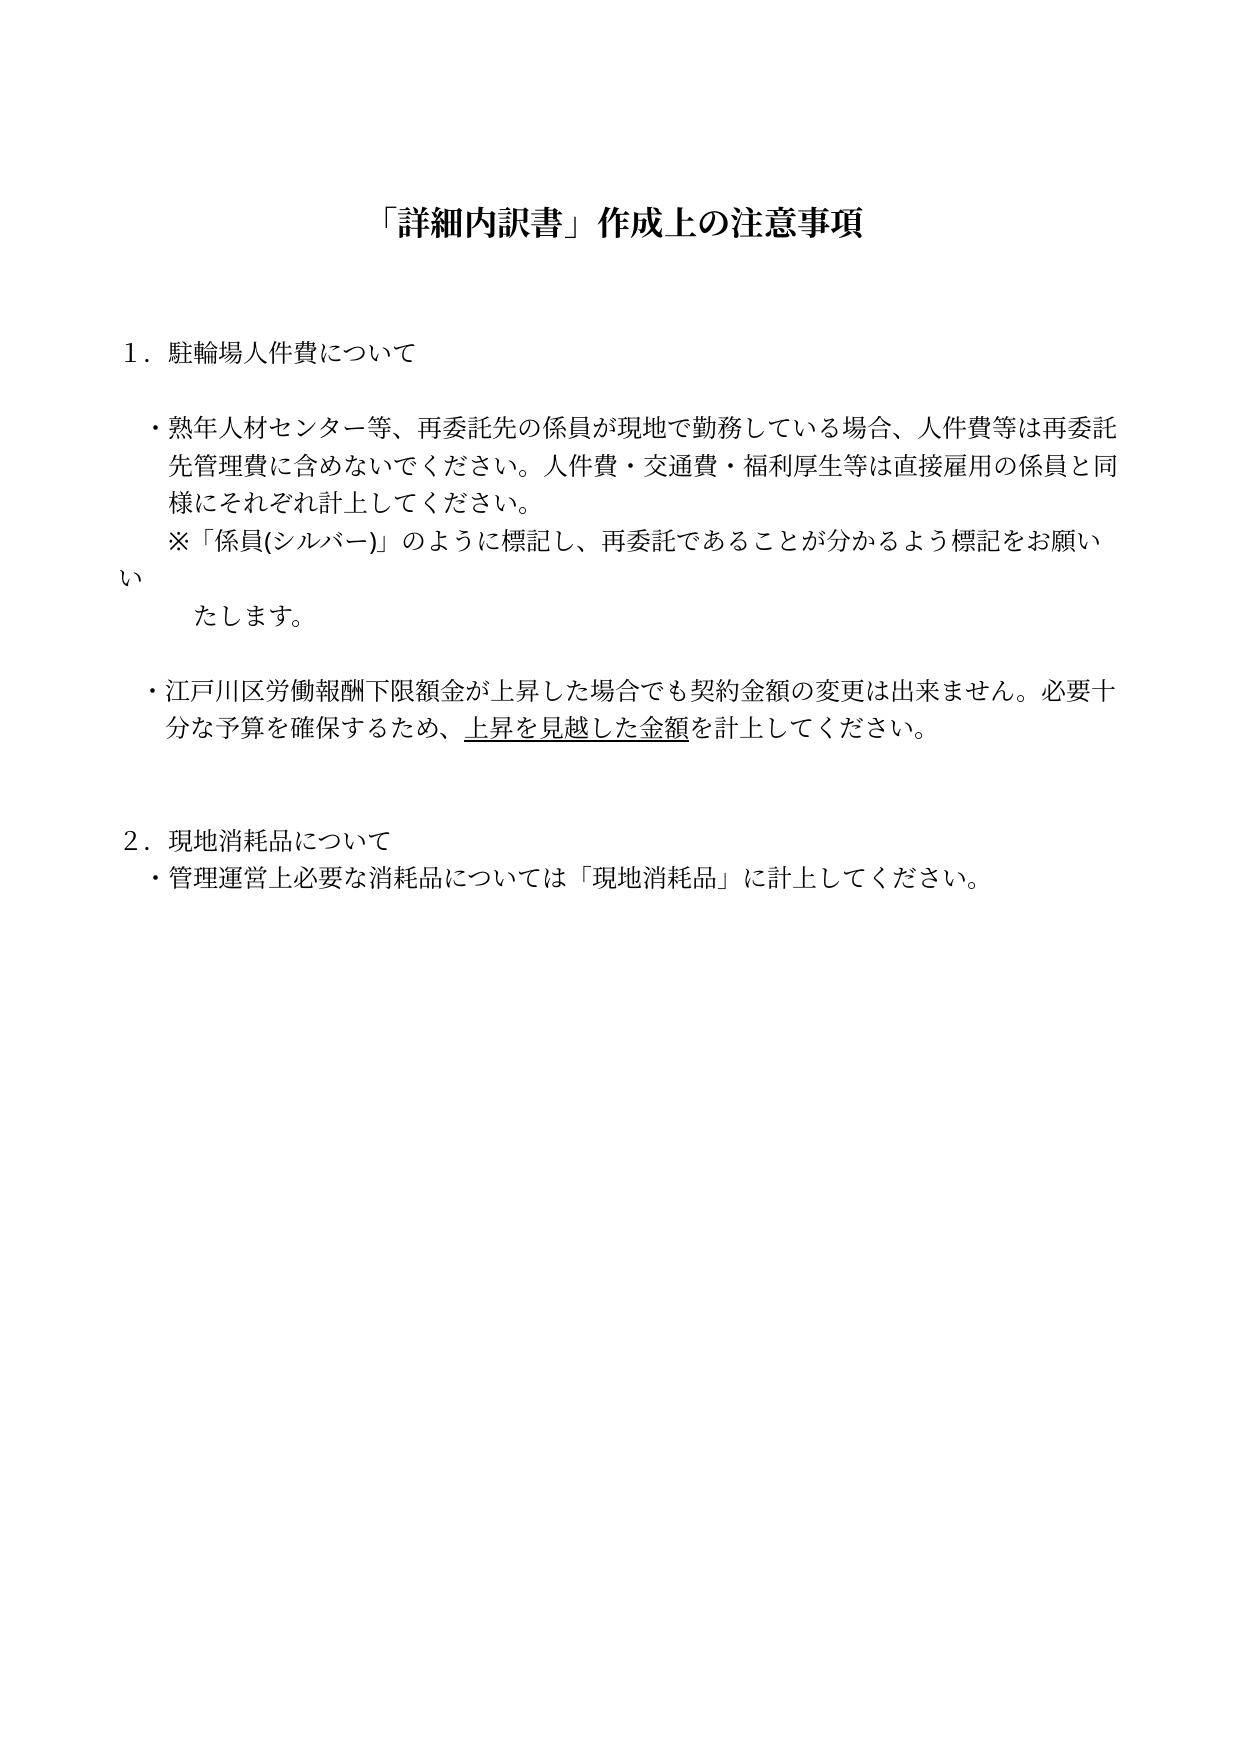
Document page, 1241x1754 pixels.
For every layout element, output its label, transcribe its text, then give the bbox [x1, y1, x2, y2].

text ・江戸川区労働報酬下限額金が上昇した場合でも契約金額の変更は出来ません。必要十分な予算を確保するため、上昇を見越した金額を計上してください。 [140, 671, 1122, 746]
text ・管理運営上必要な消耗品については「現地消耗品」に計上してください。 [118, 858, 1122, 896]
text ２．現地消耗品について [118, 821, 984, 858]
text 様にそれぞれ計上してください。 [118, 483, 1122, 521]
text ※「係員(シルバー)」のように標記し、再委託であることが分かるよう標記をお願いい [118, 521, 1122, 596]
text 先管理費に含めないでください。人件費・交通費・福利厚生等は直接雇用の係員と同 [118, 446, 1122, 483]
text たします。 [118, 596, 1122, 633]
text １．駐輪場人件費について [118, 333, 984, 371]
text 「詳細内訳書」作成上の注意事項 [118, 183, 984, 258]
text ・熟年人材センター等、再委託先の係員が現地で勤務している場合、人件費等は再委託 [118, 408, 1122, 446]
